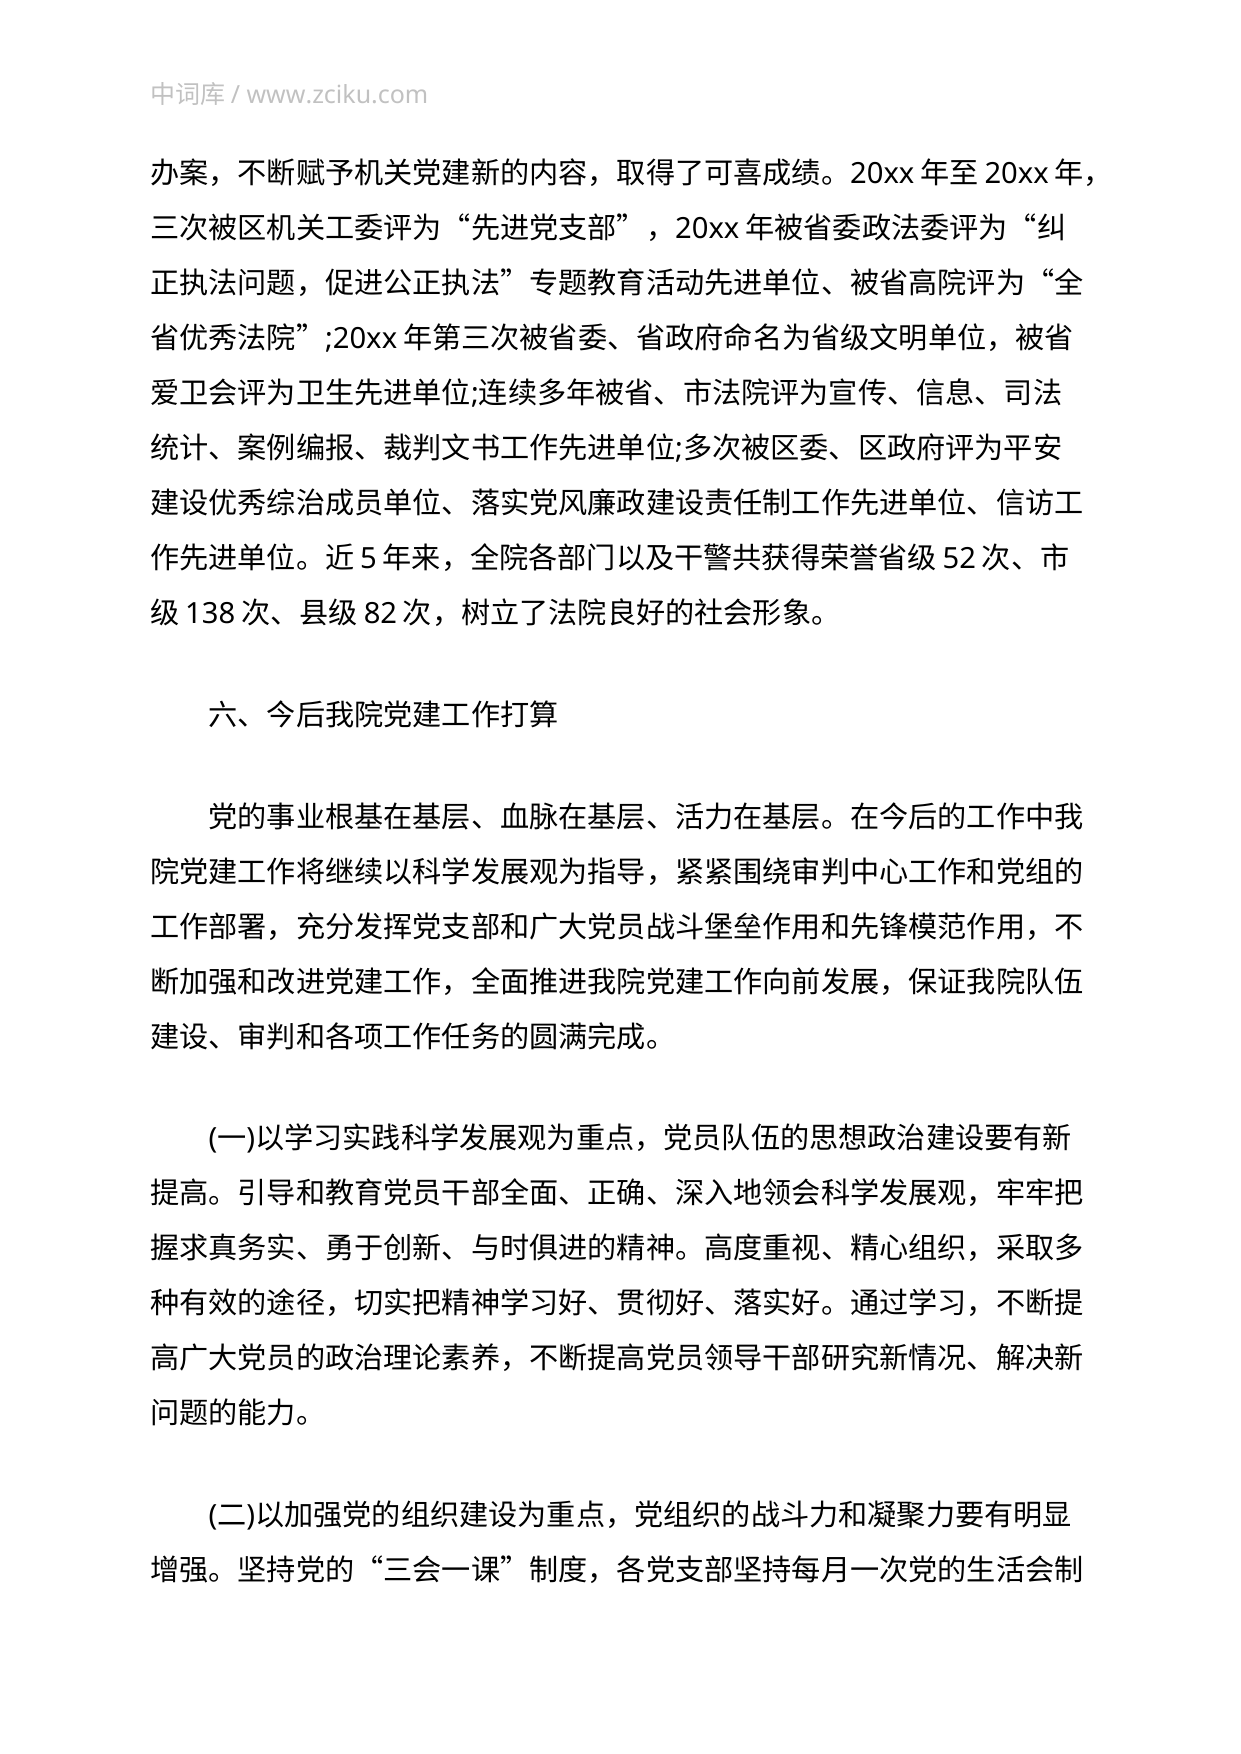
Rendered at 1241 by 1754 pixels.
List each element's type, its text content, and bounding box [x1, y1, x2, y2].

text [150, 1491, 1090, 1588]
text 党的事业根基在基层、血脉在基层、活力在基层。在今后的工作中我院党建工作将继续以科学发展观为指导，紧紧围绕审判中心工作和党组的工作部署，充分发挥党支部和广大党员战斗堡垒作用和先锋模范作用，不断加强和改进党建工作，全面推进我院党建工作向前发展，保证我院队伍建设、审判和各项工作任务的圆满完成。 [150, 793, 1090, 1055]
text (一)以学习实践科学发展观为重点，党员队伍的思想政治建设要有新提高。引导和教育党员干部全面、正确、深入地领会科学发展观，牢牢把握求真务实、勇于创新、与时俱进的精神。高度重视、精心组织，采取多种有效的途径，切实把精神学习好、贯彻好、落实好。通过学习，不断提高广大党员的政治理论素养，不断提高党员领导干部研究新情况、解决新问题的能力。 [150, 1115, 1090, 1432]
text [150, 150, 1090, 632]
text 六、今后我院党建工作打算 [150, 692, 1090, 734]
